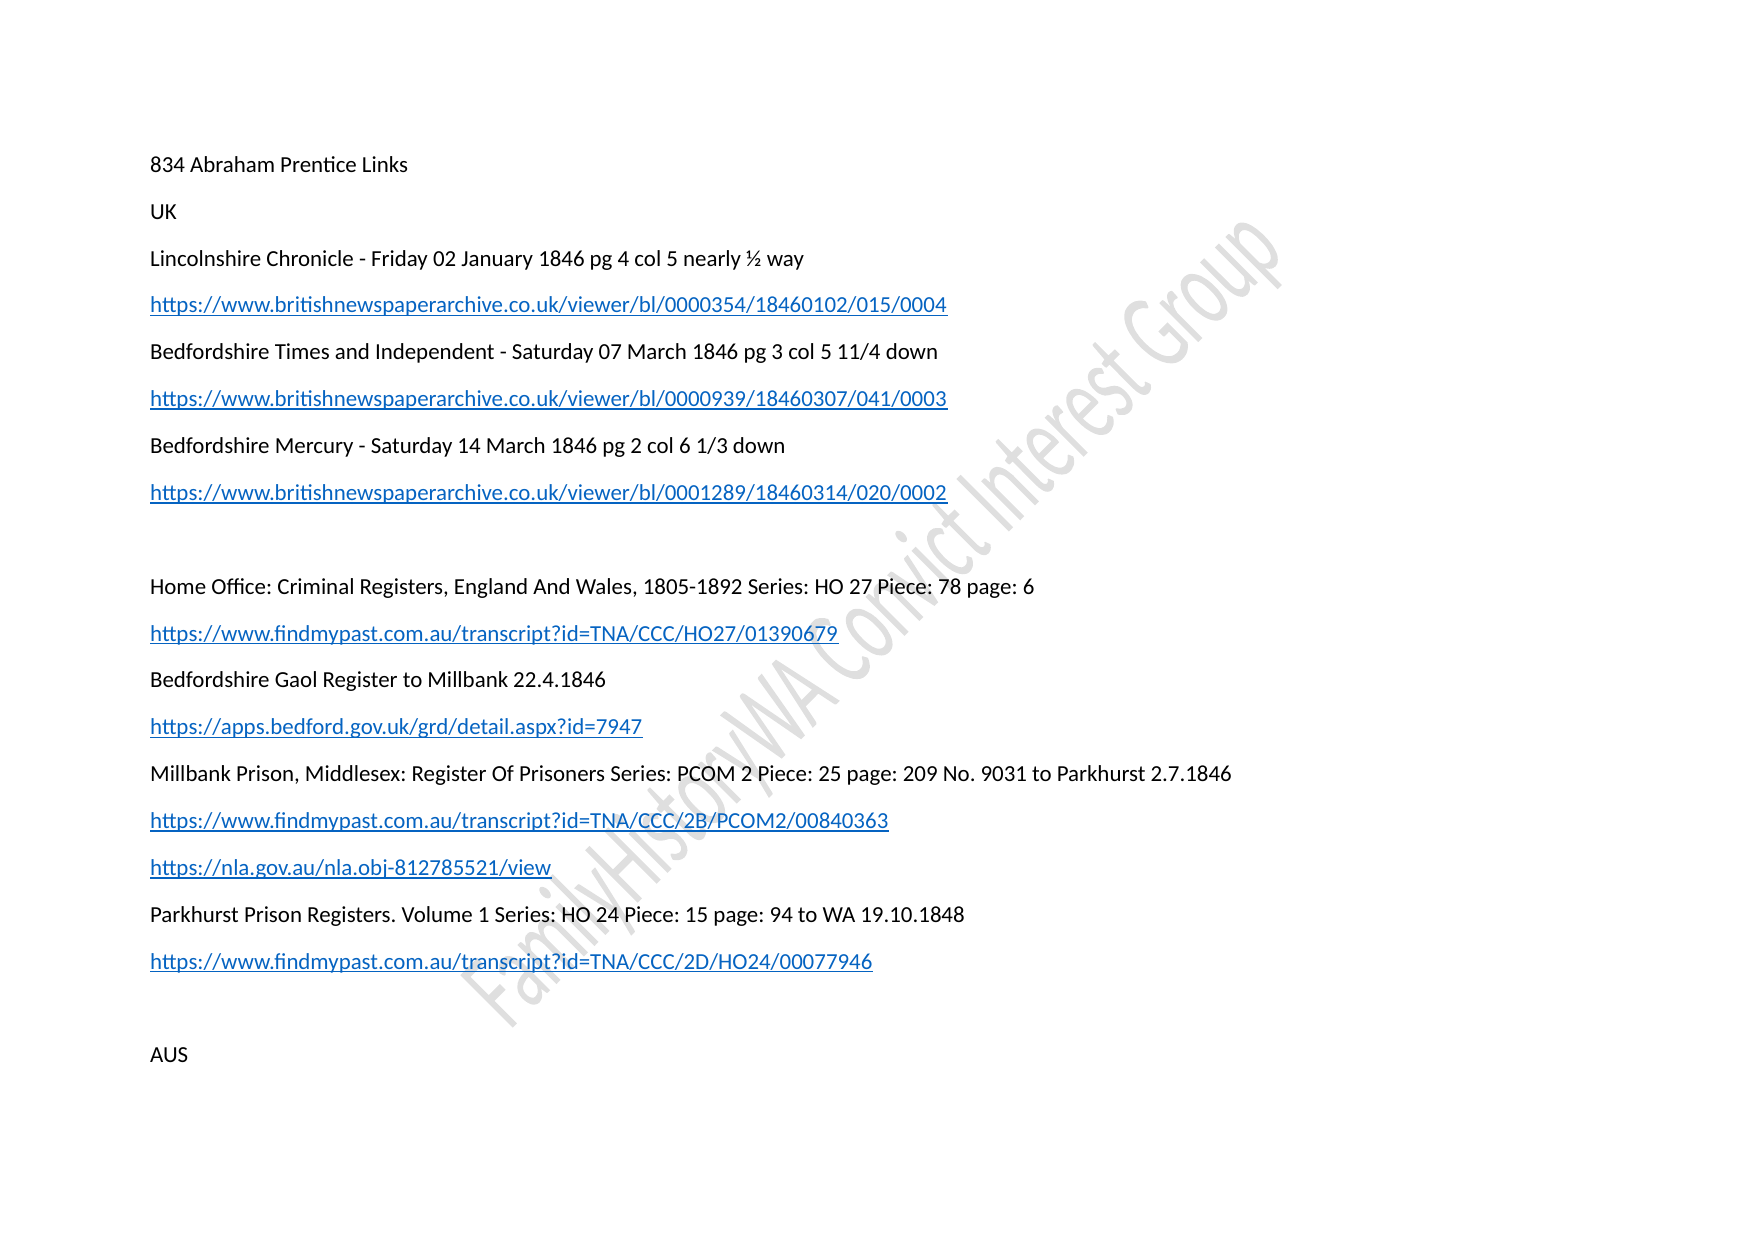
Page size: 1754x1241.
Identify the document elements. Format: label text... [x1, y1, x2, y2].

text Parkhurst Prison Registers. Volume 1 Series: HO 24 Piece: 15 page: 94 to WA 19.10.1848 [150, 900, 1604, 928]
text https://www.findmypast.com.au/transcript?id=TNA/CCC/HO27/01390679 [150, 619, 1604, 647]
text Lincolnshire Chronicle - Friday 02 January 1846 pg 4 col 5 nearly ½ way [150, 244, 1604, 272]
text Bedfordshire Mercury - Saturday 14 March 1846 pg 2 col 6 1/3 down [150, 431, 1604, 459]
text https://www.findmypast.com.au/transcript?id=TNA/CCC/2D/HO24/00077946 [150, 947, 1604, 975]
text https://www.britishnewspaperarchive.co.uk/viewer/bl/0000354/18460102/015/0004 [150, 291, 1604, 319]
text https://www.findmypast.com.au/transcript?id=TNA/CCC/2B/PCOM2/00840363 [150, 806, 1604, 834]
text Bedfordshire Gaol Register to Millbank 22.4.1846 [150, 666, 1604, 694]
text Millbank Prison, Middlesex: Register Of Prisoners Series: PCOM 2 Piece: 25 page: 209 No. 9031 to Parkhurst 2.7.1846 [150, 759, 1604, 787]
text https://www.britishnewspaperarchive.co.uk/viewer/bl/0001289/18460314/020/0002 [150, 478, 1604, 506]
text AUS [150, 1041, 1604, 1069]
text Home Office: Criminal Registers, England And Wales, 1805-1892 Series: HO 27 Piece: 78 page: 6 [150, 572, 1604, 600]
text 834 Abraham Prentice Links [150, 150, 1604, 178]
text https://apps.bedford.gov.uk/grd/detail.aspx?id=7947 [150, 712, 1604, 741]
text UK [150, 197, 1604, 225]
text Bedfordshire Times and Independent - Saturday 07 March 1846 pg 3 col 5 11/4 down [150, 337, 1604, 366]
text https://nla.gov.au/nla.obj-812785521/view [150, 853, 1604, 881]
text https://www.britishnewspaperarchive.co.uk/viewer/bl/0000939/18460307/041/0003 [150, 384, 1604, 412]
